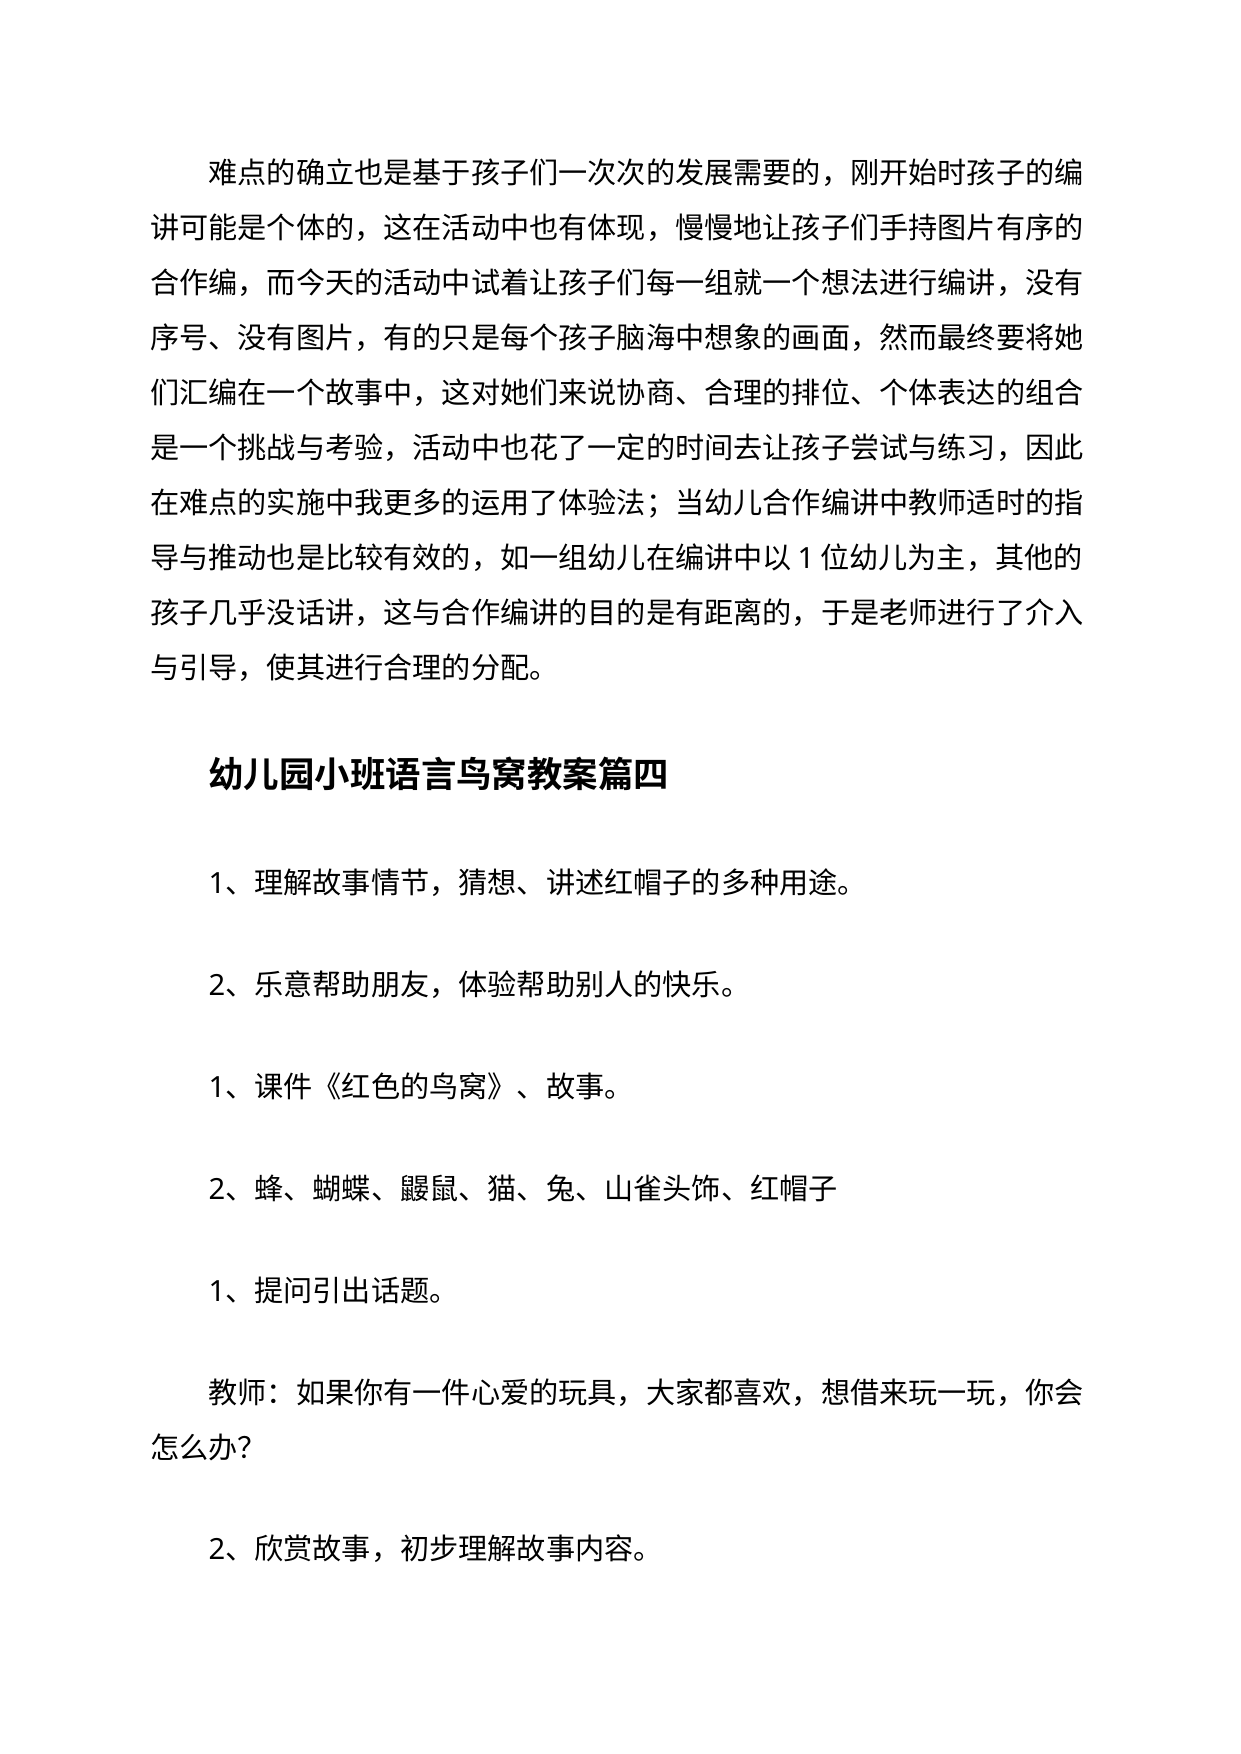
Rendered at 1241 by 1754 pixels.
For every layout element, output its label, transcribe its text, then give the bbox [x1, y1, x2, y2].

text 2、乐意帮助朋友，体验帮助别人的快乐。 [150, 961, 1090, 1004]
text 幼儿园小班语言鸟窝教案篇四 [150, 746, 1090, 797]
text 教师：如果你有一件心爱的玩具，大家都喜欢，想借来玩一玩，你会怎么办？ [150, 1369, 1090, 1466]
text 1、课件《红色的鸟窝》、故事。 [150, 1063, 1090, 1106]
text 2、欣赏故事，初步理解故事内容。 [150, 1526, 1090, 1568]
text 1、理解故事情节，猜想、讲述红帽子的多种用途。 [150, 859, 1090, 902]
text 难点的确立也是基于孩子们一次次的发展需要的，刚开始时孩子的编讲可能是个体的，这在活动中也有体现，慢慢地让孩子们手持图片有序的合作编，而今天的活动中试着让孩子们每一组就一个想法进行编讲，没有序号、没有图片，有的只是每个孩子脑海中想象的画面，然而最终要将她们汇编在一个故事中，这对她们来说协商、合理的排位、个体表达的组合是一个挑战与考验，活动中也花了一定的时间去让孩子尝试与练习，因此在难点的实施中我更多的运用了体验法；当幼儿合作编讲中教师适时的指导与推动也是比较有效的，如一组幼儿在编讲中以1位幼儿为主，其他的孩子几乎没话讲，这与合作编讲的目的是有距离的，于是老师进行了介入与引导，使其进行合理的分配。 [150, 150, 1090, 686]
text 1、提问引出话题。 [150, 1267, 1090, 1310]
text 2、蜂、蝴蝶、鼹鼠、猫、兔、山雀头饰、红帽子 [150, 1165, 1090, 1208]
